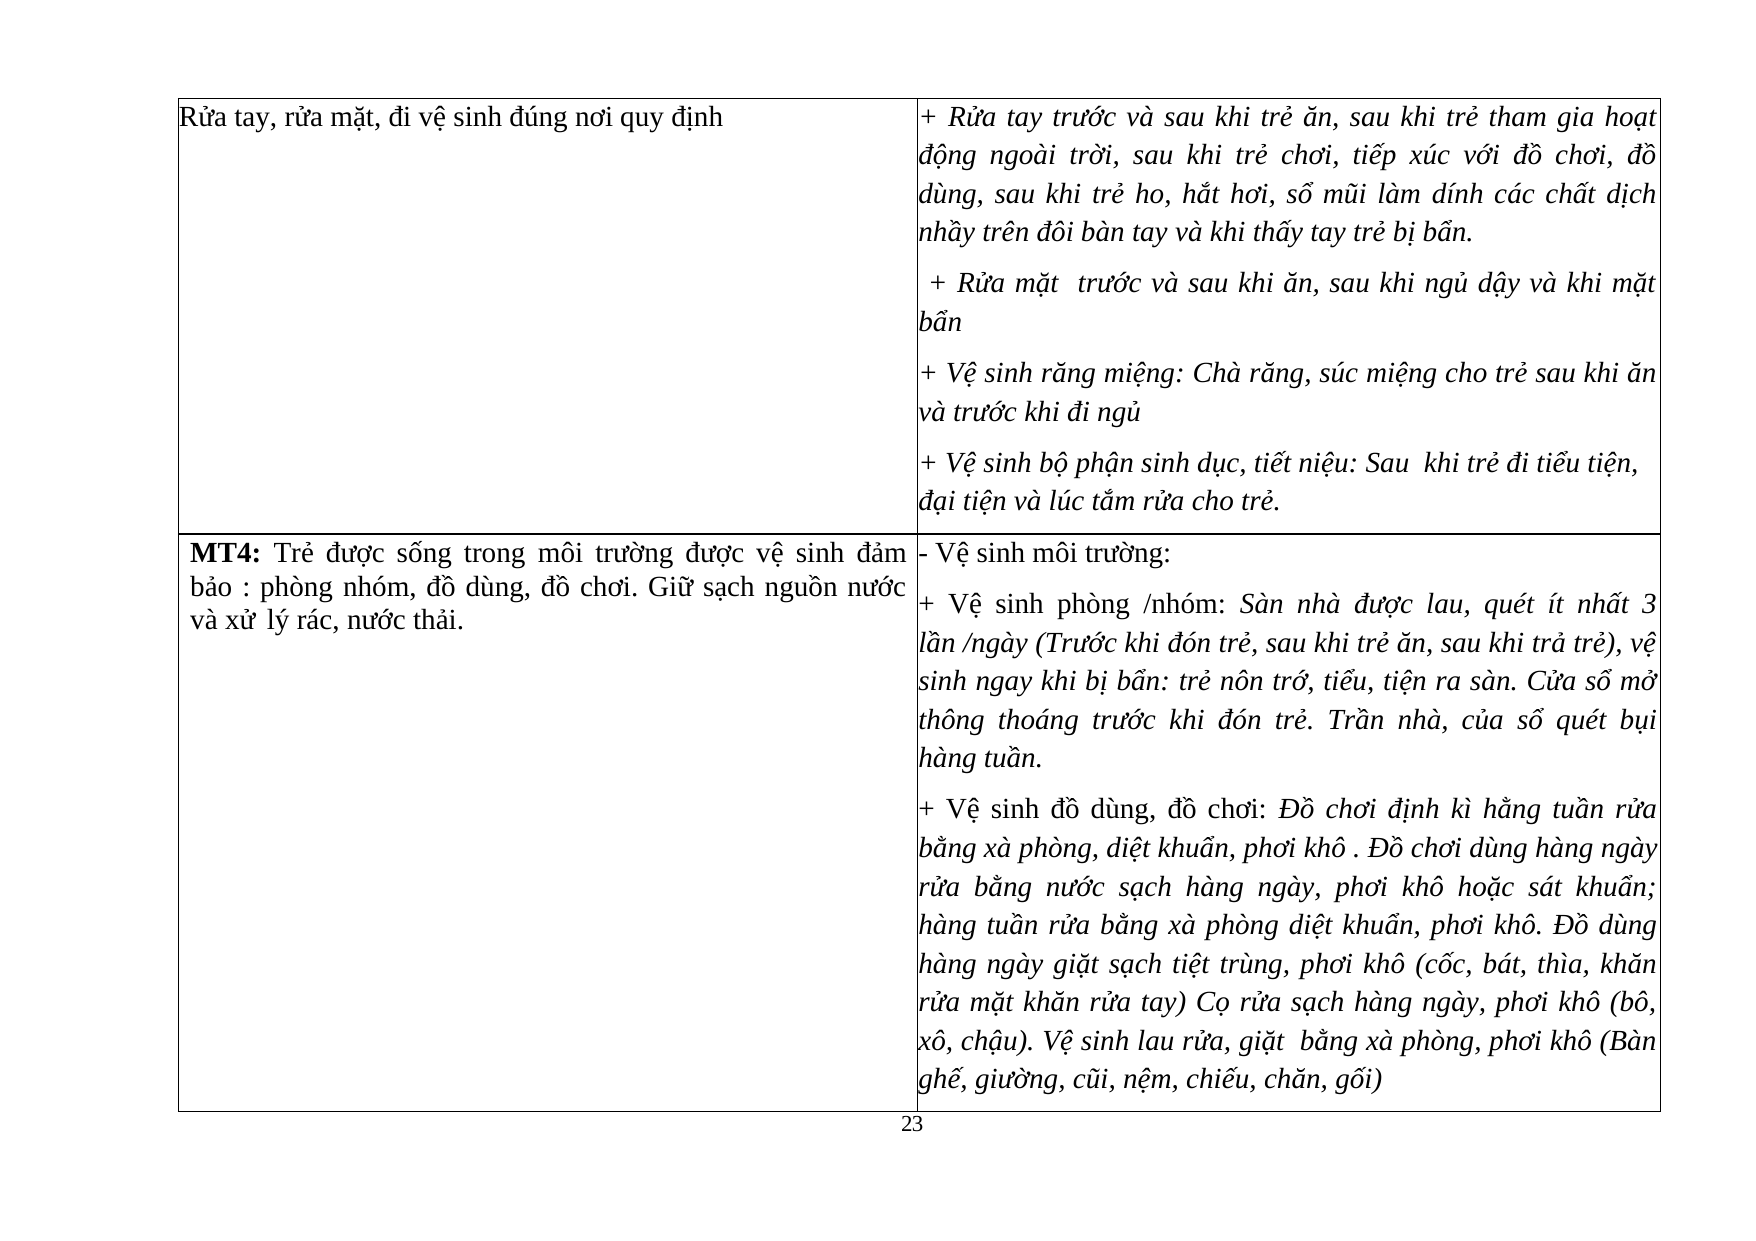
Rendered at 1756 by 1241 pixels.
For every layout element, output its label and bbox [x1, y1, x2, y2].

table_cell [918, 99, 1660, 533]
table_header [179, 535, 917, 1111]
table_cell [179, 99, 917, 533]
table_header [918, 535, 1660, 1111]
